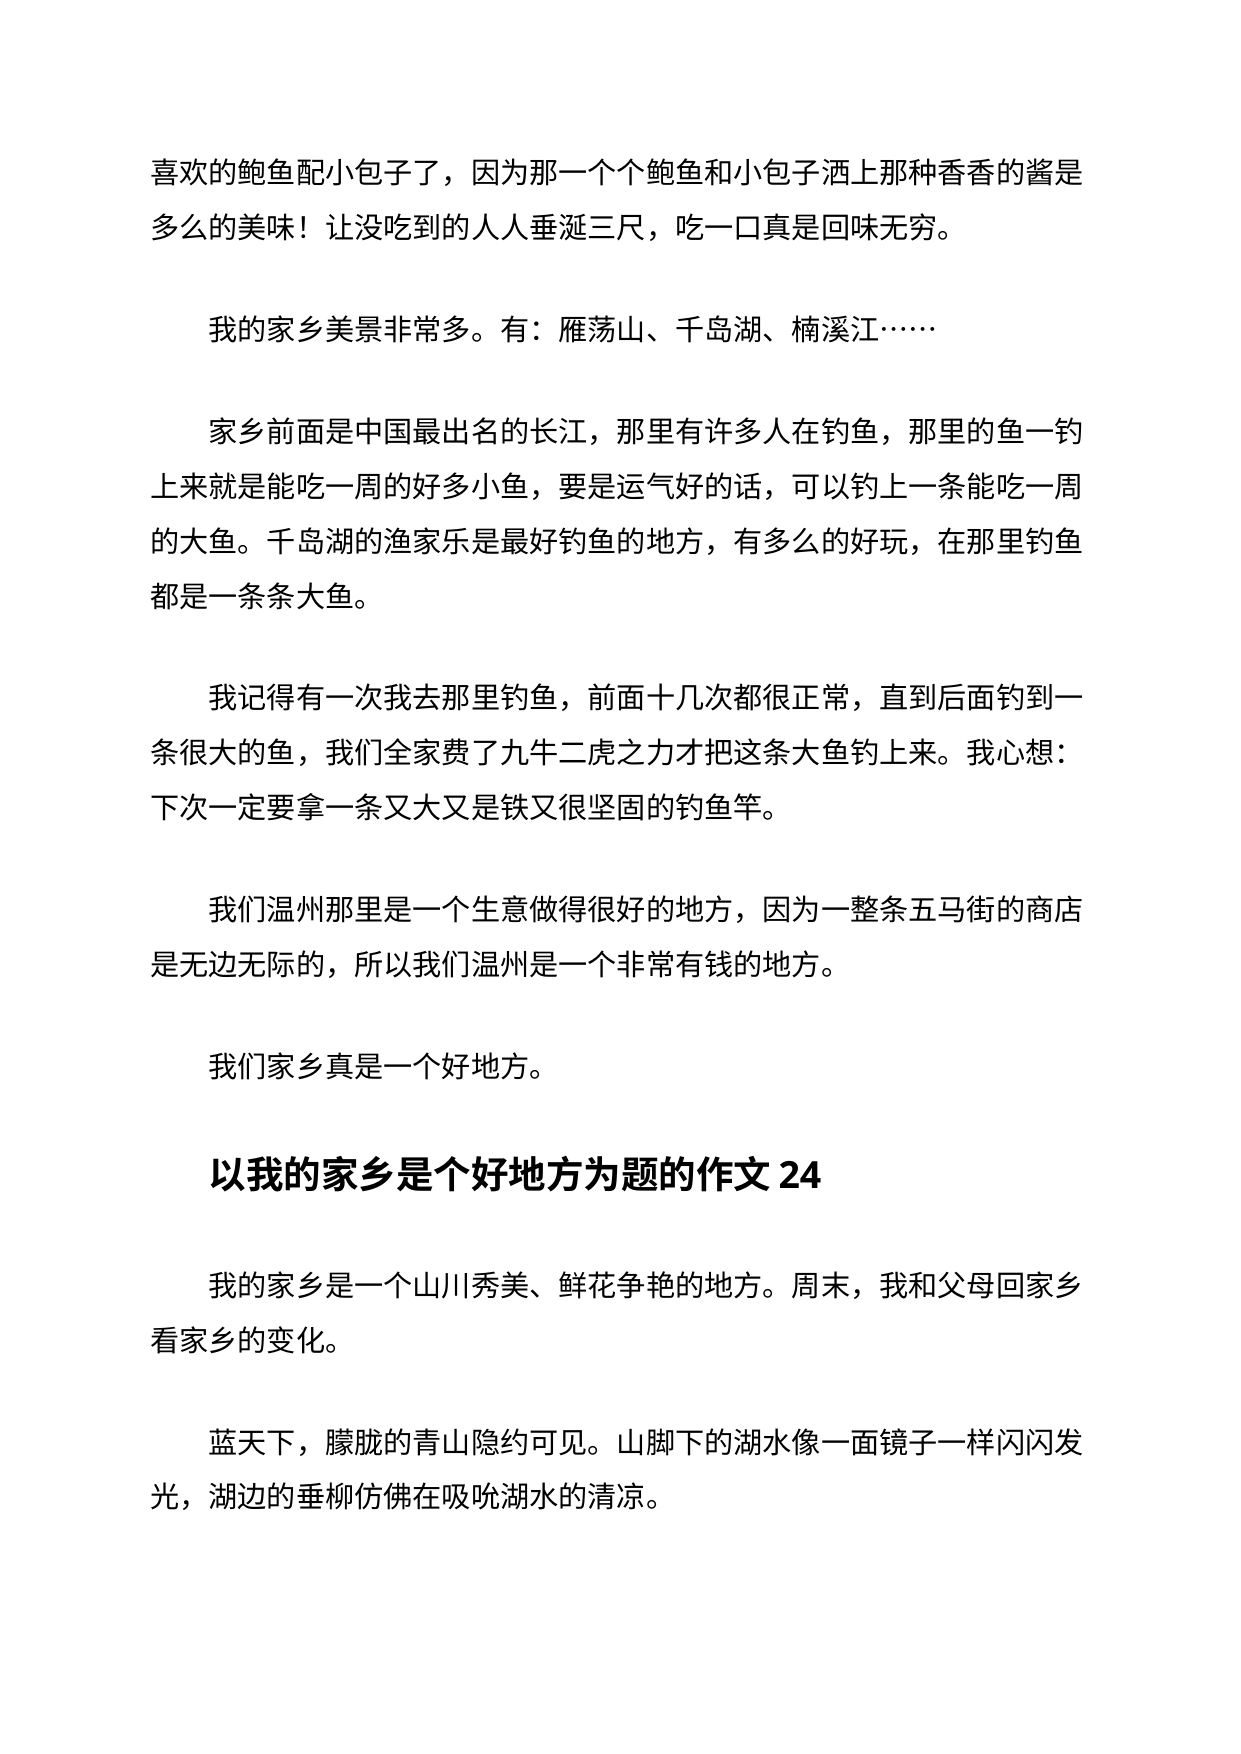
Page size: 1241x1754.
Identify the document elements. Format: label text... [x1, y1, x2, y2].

text 我的家乡美景非常多。有：雁荡山、千岛湖、楠溪江…… [150, 307, 1090, 349]
text 我记得有一次我去那里钓鱼，前面十几次都很正常，直到后面钓到一条很大的鱼，我们全家费了九牛二虎之力才把这条大鱼钓上来。我心想：下次一定要拿一条又大又是铁又很坚固的钓鱼竿。 [150, 675, 1090, 827]
text 我们家乡真是一个好地方。 [150, 1043, 1090, 1085]
text 我的家乡是一个山川秀美、鲜花争艳的地方。周末，我和父母回家乡看家乡的变化。 [150, 1262, 1090, 1360]
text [150, 150, 1090, 247]
text 蓝天下，朦胧的青山隐约可见。山脚下的湖水像一面镜子一样闪闪发光，湖边的垂柳仿佛在吸吮湖水的清凉。 [150, 1419, 1090, 1516]
text 我们温州那里是一个生意做得很好的地方，因为一整条五马街的商店是无边无际的，所以我们温州是一个非常有钱的地方。 [150, 886, 1090, 984]
text 以我的家乡是个好地方为题的作文24 [150, 1145, 1090, 1199]
text 家乡前面是中国最出名的长江，那里有许多人在钓鱼，那里的鱼一钓上来就是能吃一周的好多小鱼，要是运气好的话，可以钓上一条能吃一周的大鱼。千岛湖的渔家乐是最好钓鱼的地方，有多么的好玩，在那里钓鱼都是一条条大鱼。 [150, 408, 1090, 615]
